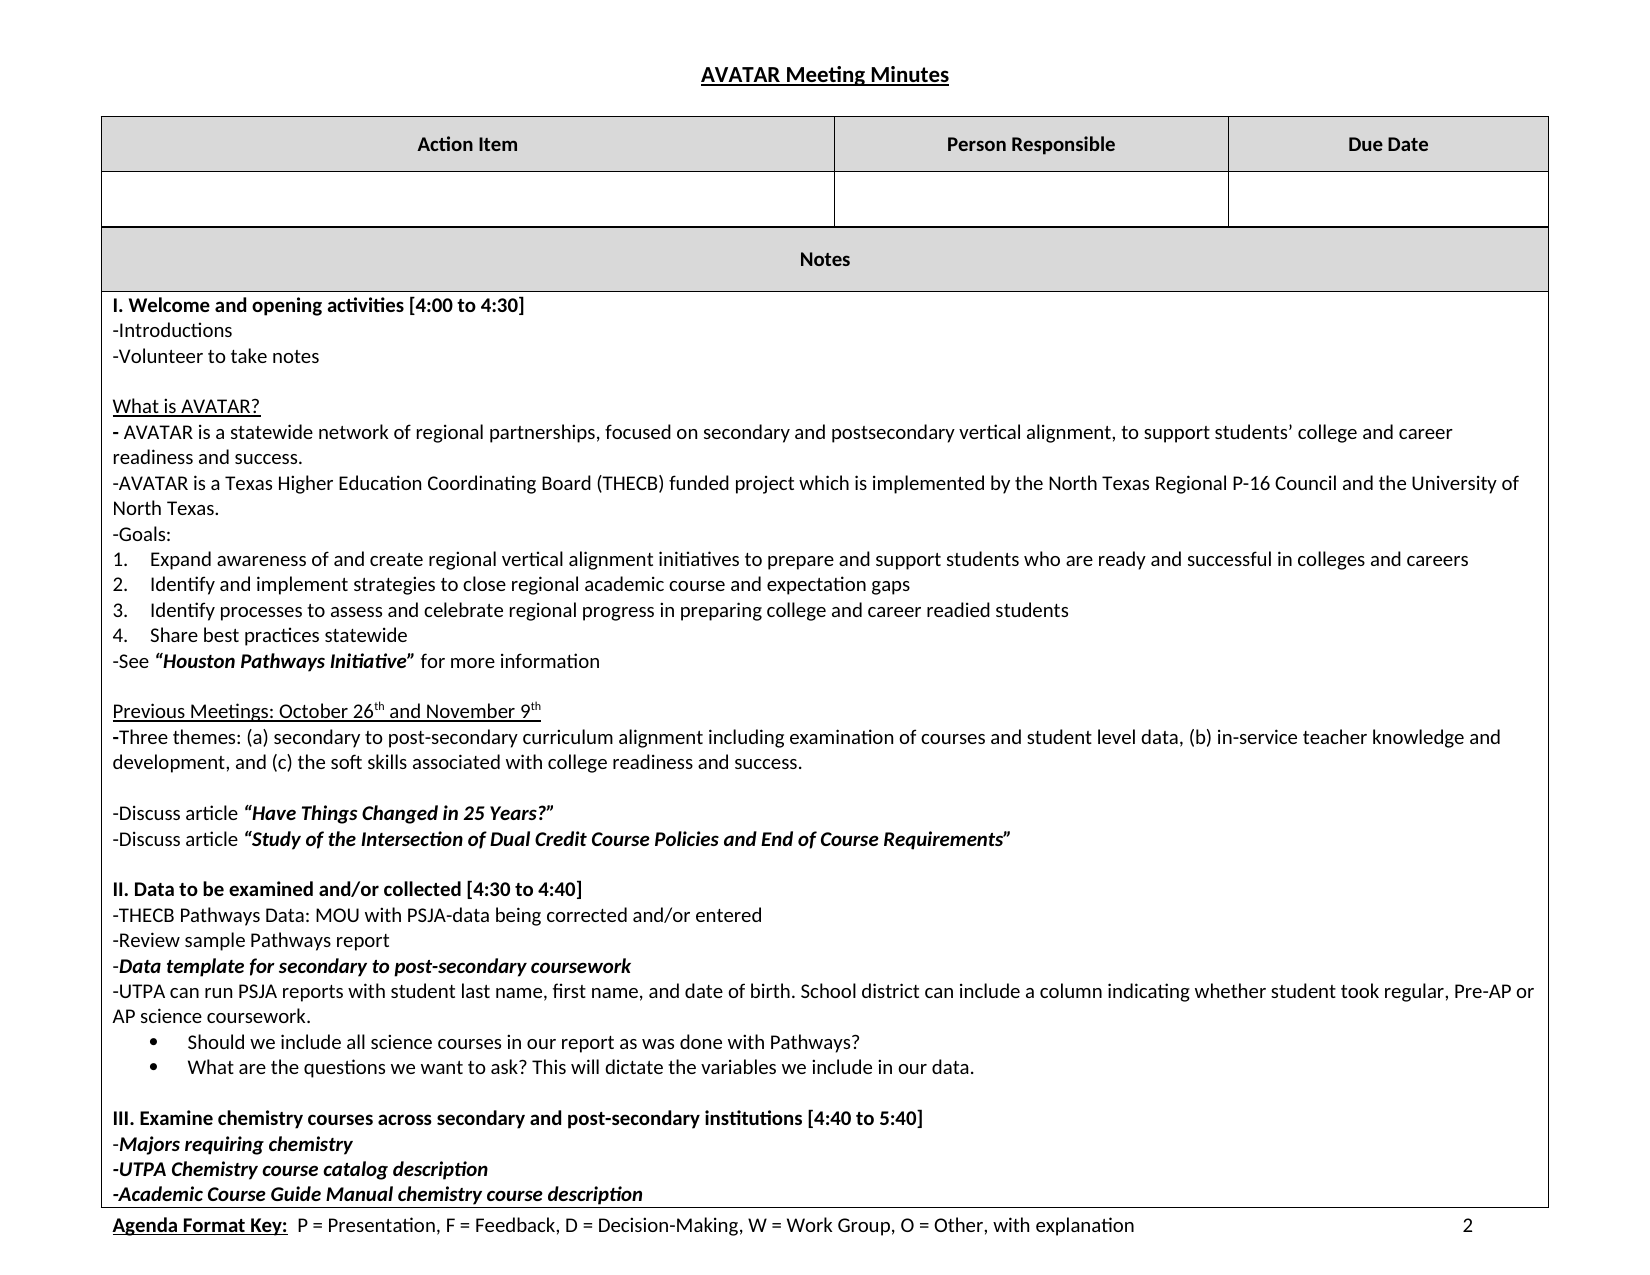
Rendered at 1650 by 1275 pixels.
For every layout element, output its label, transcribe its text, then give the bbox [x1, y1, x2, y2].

text AVATAR Meeting Minutes [112, 60, 1537, 88]
table_cell [1229, 172, 1548, 226]
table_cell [102, 292, 1548, 1207]
table_header Due Date [1229, 117, 1548, 171]
table_cell [102, 172, 834, 226]
table_cell Notes [102, 228, 1548, 291]
table_header Action Item [102, 117, 834, 171]
table_cell [835, 172, 1228, 226]
table_header Person Responsible [835, 117, 1228, 171]
